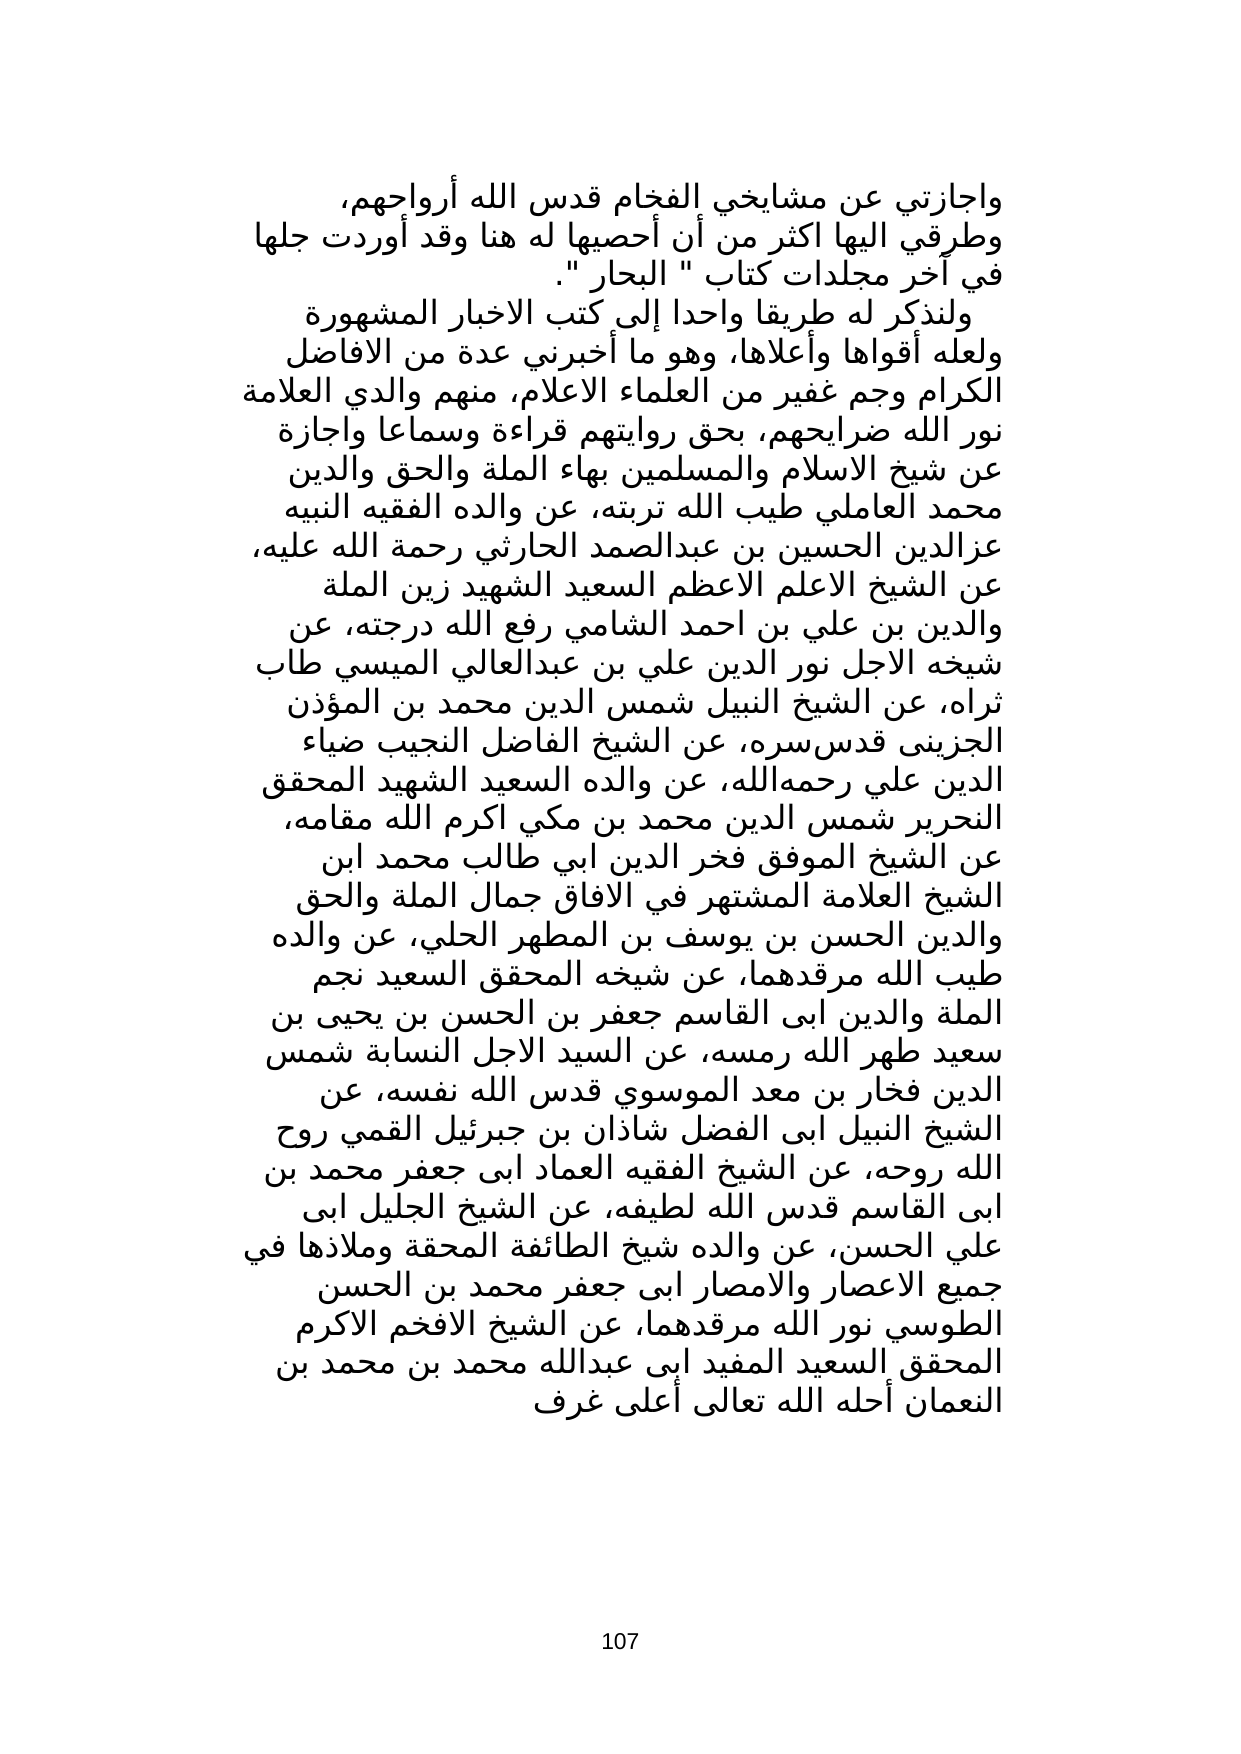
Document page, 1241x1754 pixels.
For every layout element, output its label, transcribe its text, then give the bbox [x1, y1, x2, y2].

text واجازتي عن مشايخي الفخام قدس الله أرواحهم، وطرقي اليها اكثر من أن أحصيها له هنا وقد أوردت جلها في آخر مجلدات كتاب " البحار ". [236, 177, 1004, 294]
text ولنذكر له طريقا واحدا إلى كتب الاخبار المشهورة ولعله أقواها وأعلاها، وهو ما أخبرني عدة من الافاضل الكرام وجم غفير من العلماء الاعلام، منهم والدي العلامة نور الله ضرايحهم، بحق روايتهم قراء‌ة وسماعا واجازة عن شيخ الاسلام والمسلمين بهاء الملة والحق والدين محمد العاملي طيب الله تربته، عن والده الفقيه النبيه عزالدين الحسين بن عبدالصمد الحارثي رحمة الله عليه، عن الشيخ الاعلم الاعظم السعيد الشهيد زين الملة والدين بن علي بن احمد الشامي رفع الله درجته، عن شيخه الاجل نور الدين علي بن عبدالعالي الميسي طاب ثراه، عن الشيخ النبيل شمس الدين محمد بن المؤذن الجزينى قدس‌سره، عن الشيخ الفاضل النجيب ضياء الدين علي رحمه‌الله، عن والده السعيد الشهيد المحقق النحرير شمس الدين محمد بن مكي اكرم الله مقامه، عن الشيخ الموفق فخر الدين ابي طالب محمد ابن الشيخ العلامة المشتهر في الافاق جمال الملة والحق والدين الحسن بن يوسف بن المطهر الحلي، عن والده طيب الله مرقدهما، عن شيخه المحقق السعيد نجم الملة والدين ابى القاسم جعفر بن الحسن بن يحيى بن سعيد طهر الله رمسه، عن السيد الاجل النسابة شمس الدين فخار بن معد الموسوي قدس الله نفسه، عن الشيخ النبيل ابى الفضل شاذان بن جبرئيل القمي روح الله روحه، عن الشيخ الفقيه العماد ابى جعفر محمد بن ابى القاسم قدس الله لطيفه، عن الشيخ الجليل ابى علي الحسن، عن والده شيخ الطائفة المحقة وملاذها في جميع الاعصار والامصار ابى جعفر محمد بن الحسن الطوسي نور الله مرقدهما، عن الشيخ الافخم الاكرم المحقق السعيد المفيد ابى عبدالله محمد بن محمد بن النعمان أحله الله تعالى أعلى غرف [236, 294, 1004, 1421]
